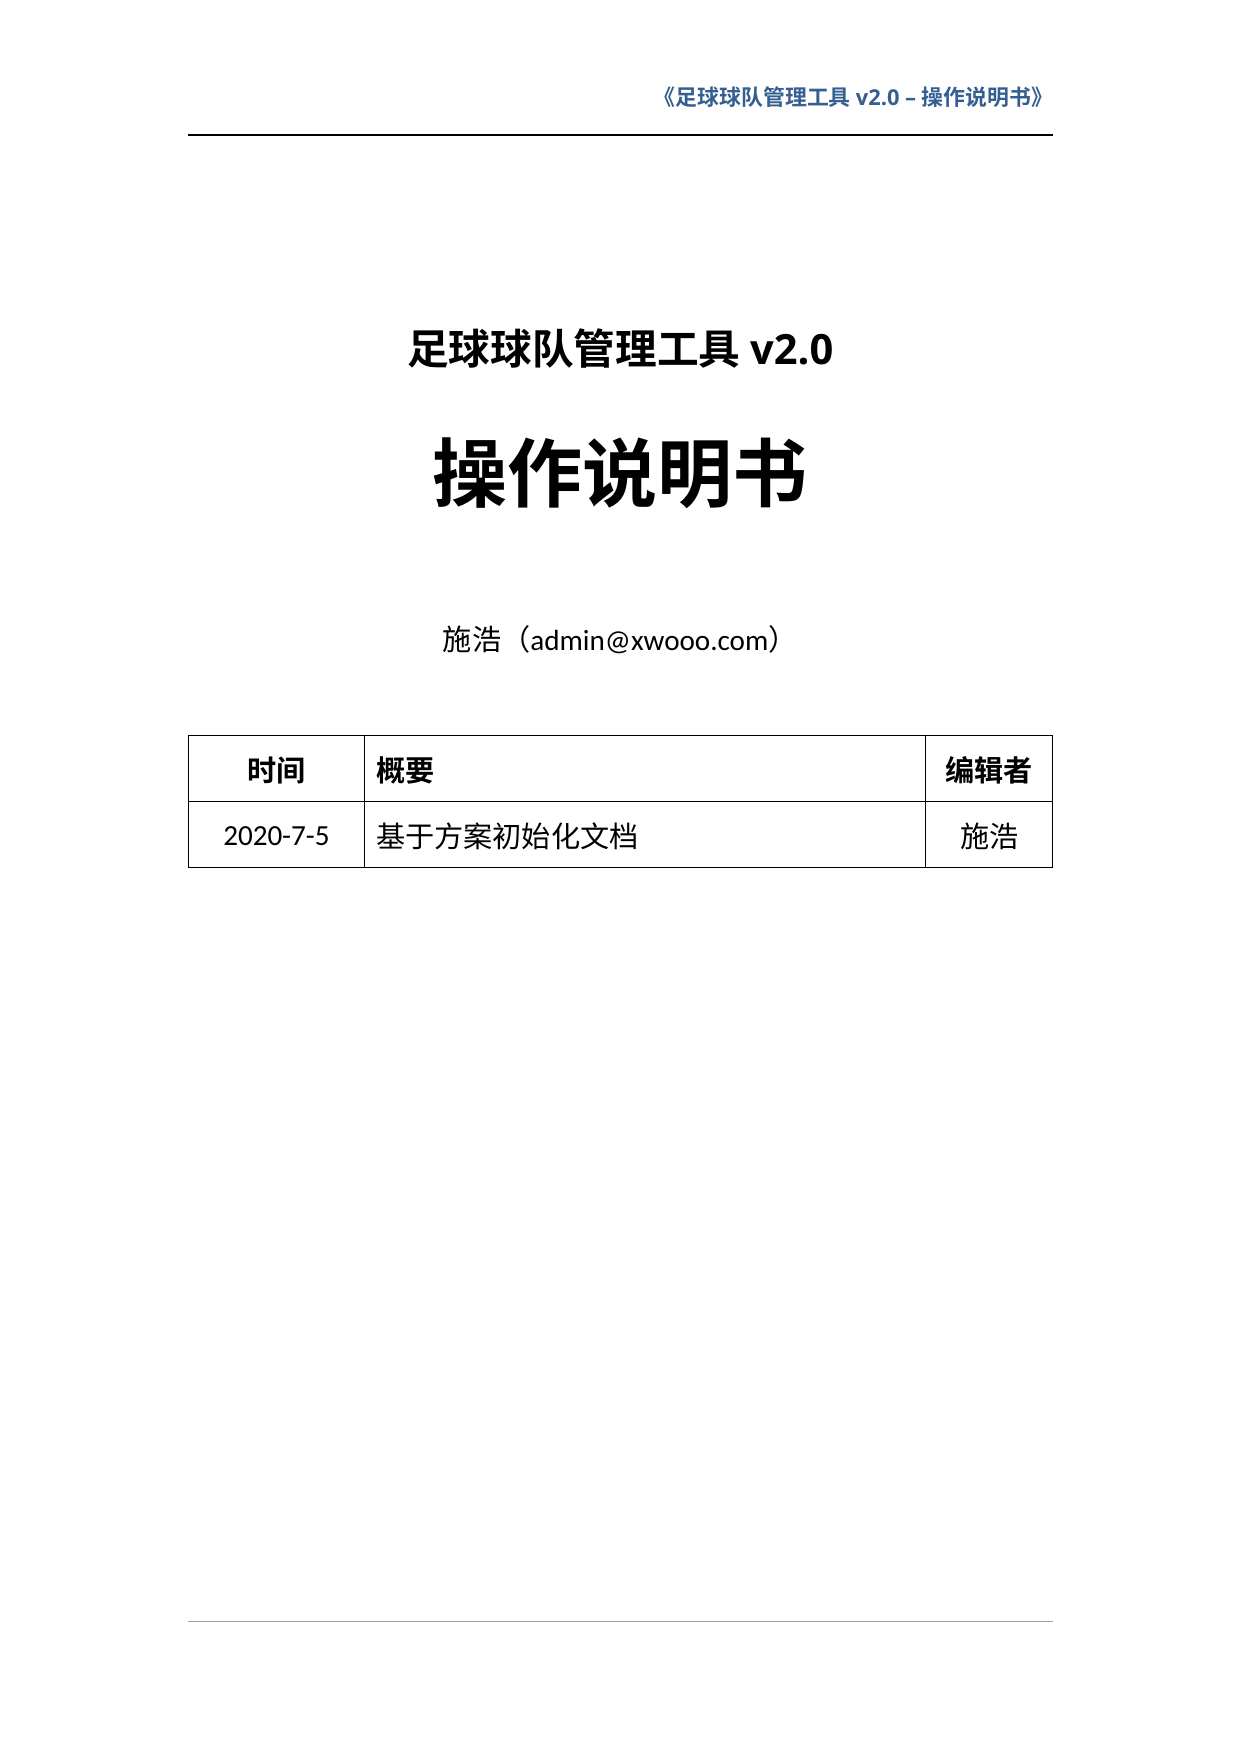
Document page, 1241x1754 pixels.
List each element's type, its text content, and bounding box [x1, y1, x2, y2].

table_header 概要 [365, 736, 925, 801]
title 足球球队管理工具 v2.0 [187, 314, 1053, 379]
text 施浩（admin@xwooo.com） [187, 605, 1053, 670]
table_header 编辑者 [926, 736, 1052, 801]
table_header 时间 [189, 736, 364, 801]
title 操作说明书 [187, 404, 1053, 534]
table_cell 施浩 [926, 802, 1052, 867]
table_cell 基于方案初始化文档 [365, 802, 925, 867]
table_cell 2020-7-5 [189, 802, 364, 867]
